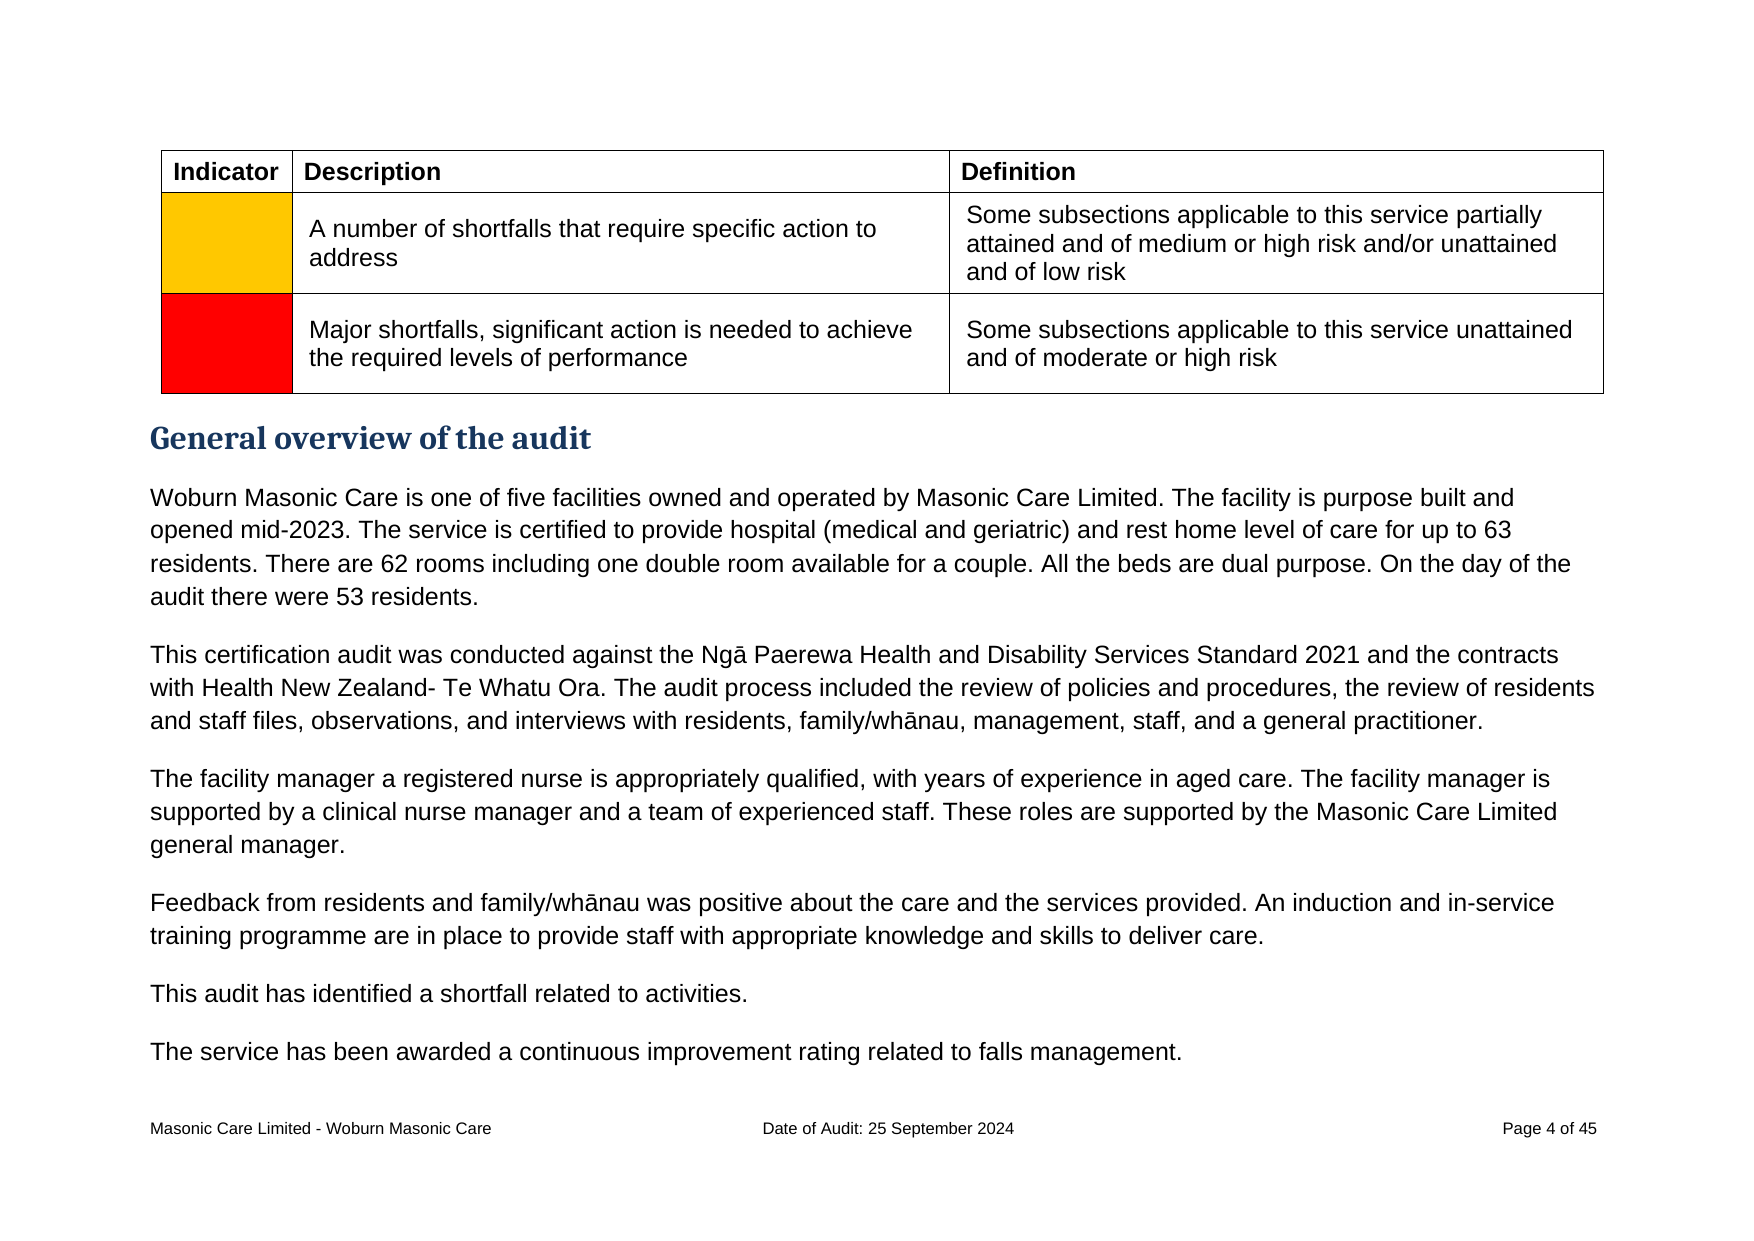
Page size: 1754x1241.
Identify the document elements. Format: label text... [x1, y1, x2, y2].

table_cell A number of shortfalls that require specific action to address [293, 193, 949, 293]
table_header Definition [950, 151, 1603, 192]
text Feedback from residents and family/whānau was positive about the care and the services provided. An induction and in-service training programme are in place to provide staff with appropriate knowledge and skills to deliver care. [150, 888, 1604, 949]
text This certification audit was conducted against the Ngā Paerewa Health and Disability Services Standard 2021 and the contracts with Health New Zealand- Te Whatu Ora. The audit process included the review of policies and procedures, the review of residents and staff files, observations, and interviews with residents, family/whānau, management, staff, and a general practitioner. [150, 639, 1604, 734]
text The service has been awarded a continuous improvement rating related to falls management. [150, 1037, 1604, 1066]
table_cell Some subsections applicable to this service unattained and of moderate or high risk [950, 294, 1603, 393]
text The facility manager a registered nurse is appropriately qualified, with years of experience in aged care. The facility manager is supported by a clinical nurse manager and a team of experienced staff. These roles are supported by the Masonic Care Limited general manager. [150, 764, 1604, 858]
table_cell Some subsections applicable to this service partially attained and of medium or high risk and/or unattained and of low risk [950, 193, 1603, 293]
table_cell [162, 294, 292, 393]
text This audit has identified a shortfall related to activities. [150, 979, 1604, 1007]
table_header Indicator [162, 151, 292, 192]
text Woburn Masonic Care is one of five facilities owned and operated by Masonic Care Limited. The facility is purpose built and opened mid-2023. The service is certified to provide hospital (medical and geriatric) and rest home level of care for up to 63 residents. There are 62 rooms including one double room available for a couple. All the beds are dual purpose. On the day of the audit there were 53 residents. [150, 482, 1604, 610]
table_header Description [293, 151, 949, 192]
table_cell [162, 193, 292, 293]
table_cell Major shortfalls, significant action is needed to achieve the required levels of performance [293, 294, 949, 393]
subtitle General overview of the audit [150, 419, 1604, 457]
